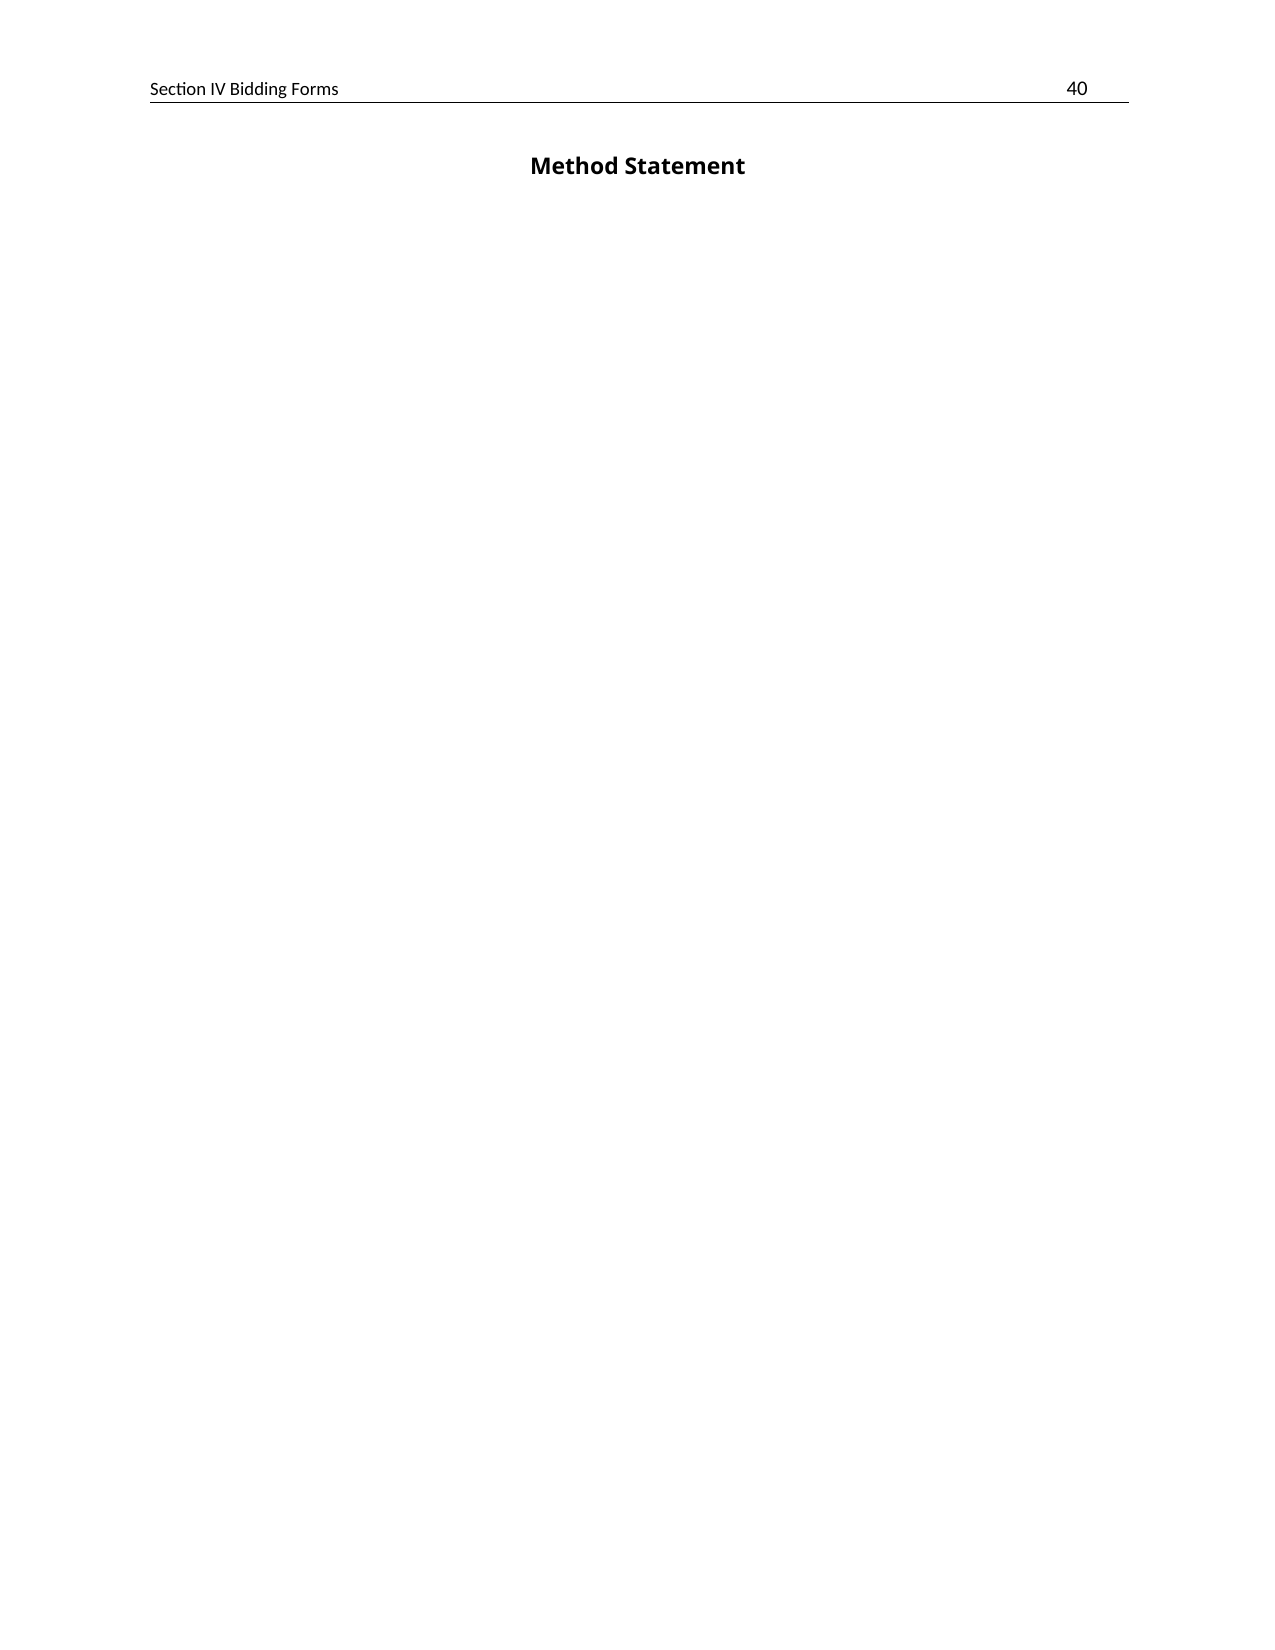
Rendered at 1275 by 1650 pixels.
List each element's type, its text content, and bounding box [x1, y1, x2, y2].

subtitle Method Statement [150, 150, 1125, 181]
